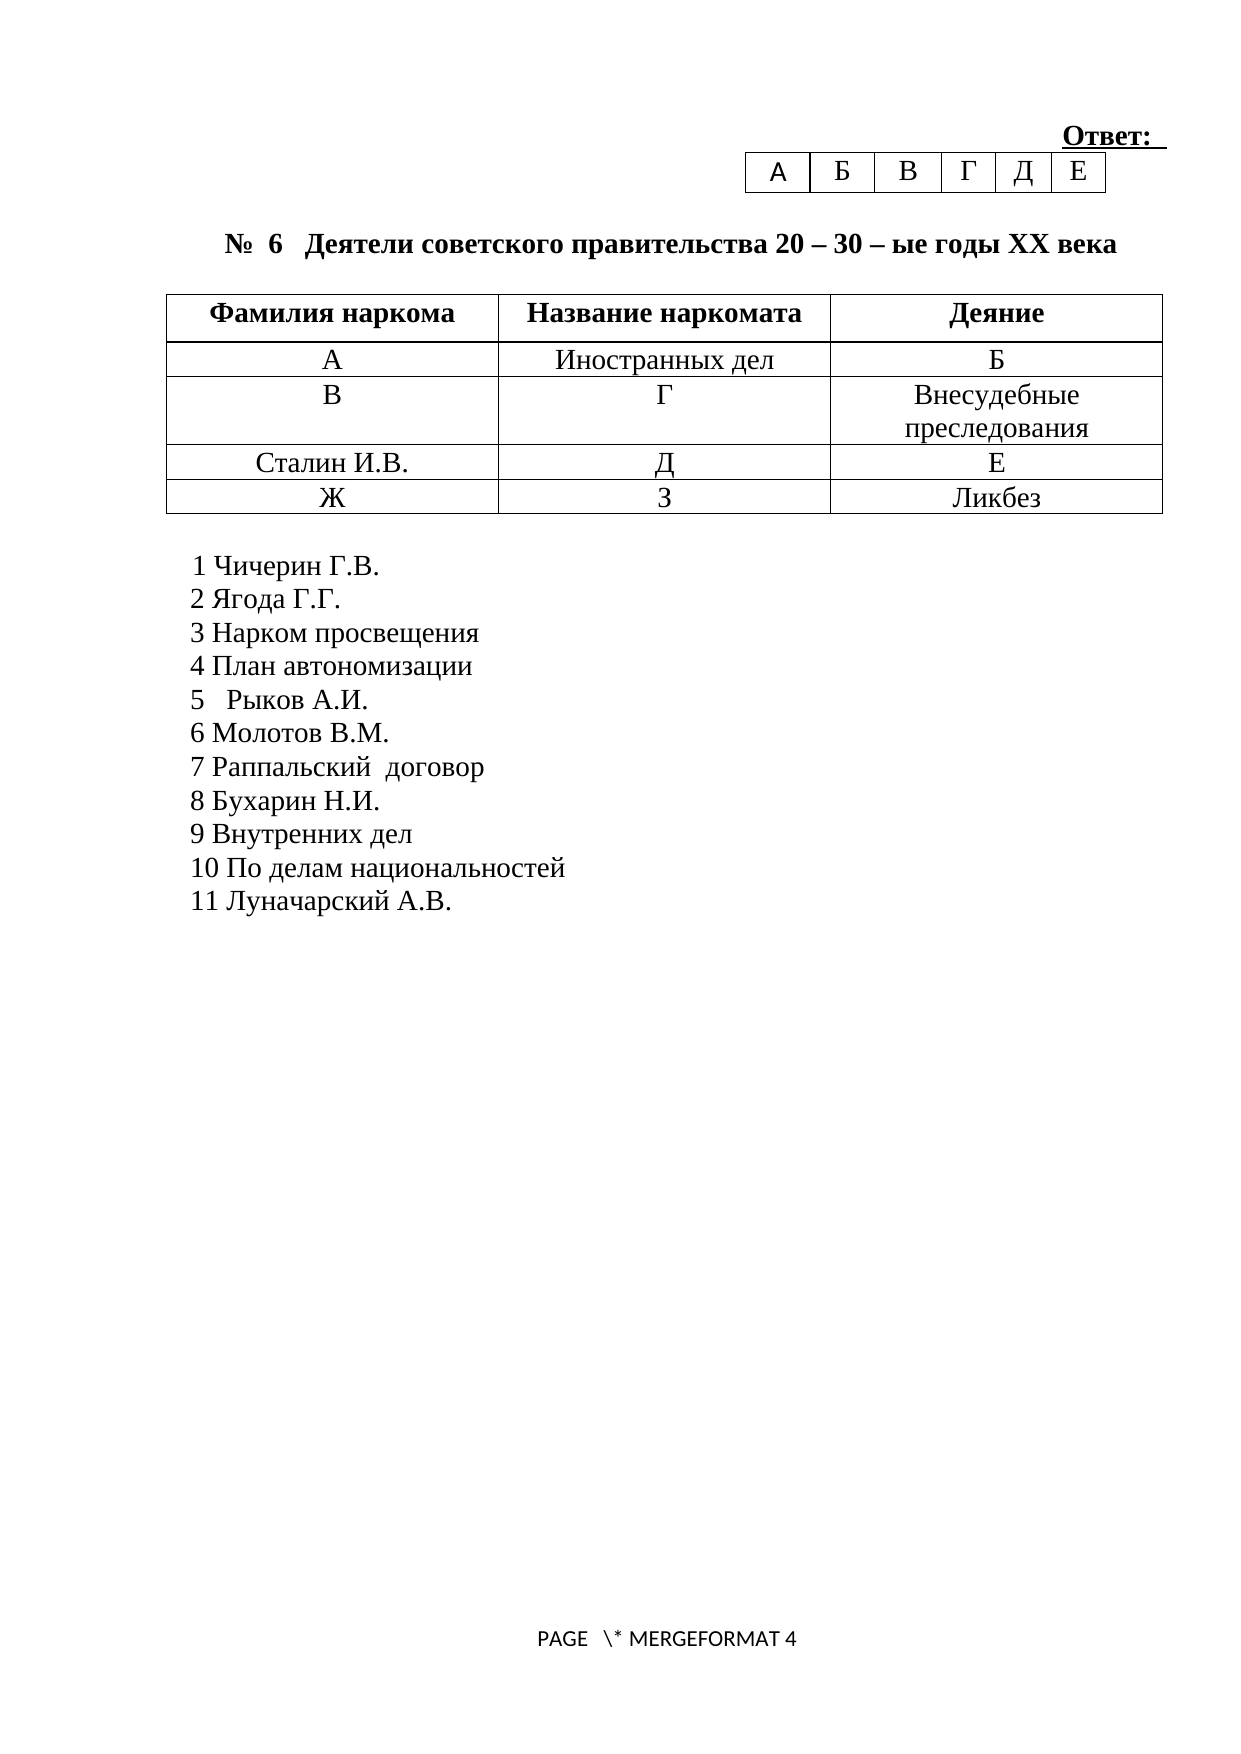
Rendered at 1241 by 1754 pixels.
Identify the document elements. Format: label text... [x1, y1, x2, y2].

text Ответ: [177, 118, 1152, 152]
table_cell Д [499, 445, 830, 479]
table_cell А [167, 343, 498, 376]
table_header Фамилия наркома [167, 295, 498, 341]
text 8 Бухарин Н.И. [190, 783, 627, 816]
text 9 Внутренних дел [190, 816, 627, 850]
text 3 Нарком просвещения [190, 615, 627, 648]
text 1 Чичерин Г.В. [177, 548, 627, 581]
table_header Деяние [831, 295, 1162, 341]
text 11 Луначарский А.В. [190, 883, 627, 917]
table_header Г [942, 153, 995, 192]
table_cell Внесудебные преследования [831, 377, 1162, 444]
table_cell Ликбез [831, 480, 1162, 513]
table_cell Сталин И.В. [167, 445, 498, 479]
table_header В [875, 153, 941, 192]
text 5 Рыков А.И. [190, 682, 627, 716]
table_header Название наркомата [499, 295, 830, 341]
text 2 Ягода Г.Г. [190, 581, 627, 615]
table_cell В [167, 377, 498, 444]
text 10 По делам национальностей [190, 850, 627, 883]
table_cell Иностранных дел [499, 343, 830, 376]
text 4 План автономизации [190, 648, 627, 682]
text 6 Молотов В.М. [190, 716, 627, 749]
table_cell Г [499, 377, 830, 444]
table_cell Е [831, 445, 1162, 479]
text 7 Раппальский договор [190, 749, 627, 783]
table_header А [746, 153, 809, 192]
table_header Б [811, 153, 874, 192]
table_cell З [499, 480, 830, 513]
table_header Д [996, 153, 1051, 192]
table_header Е [1052, 153, 1105, 192]
table_cell Б [831, 343, 1162, 376]
table_cell Ж [167, 480, 498, 513]
text № 6 Деятели советского правительства 20 – 30 – ые годы XX века [190, 227, 1152, 260]
